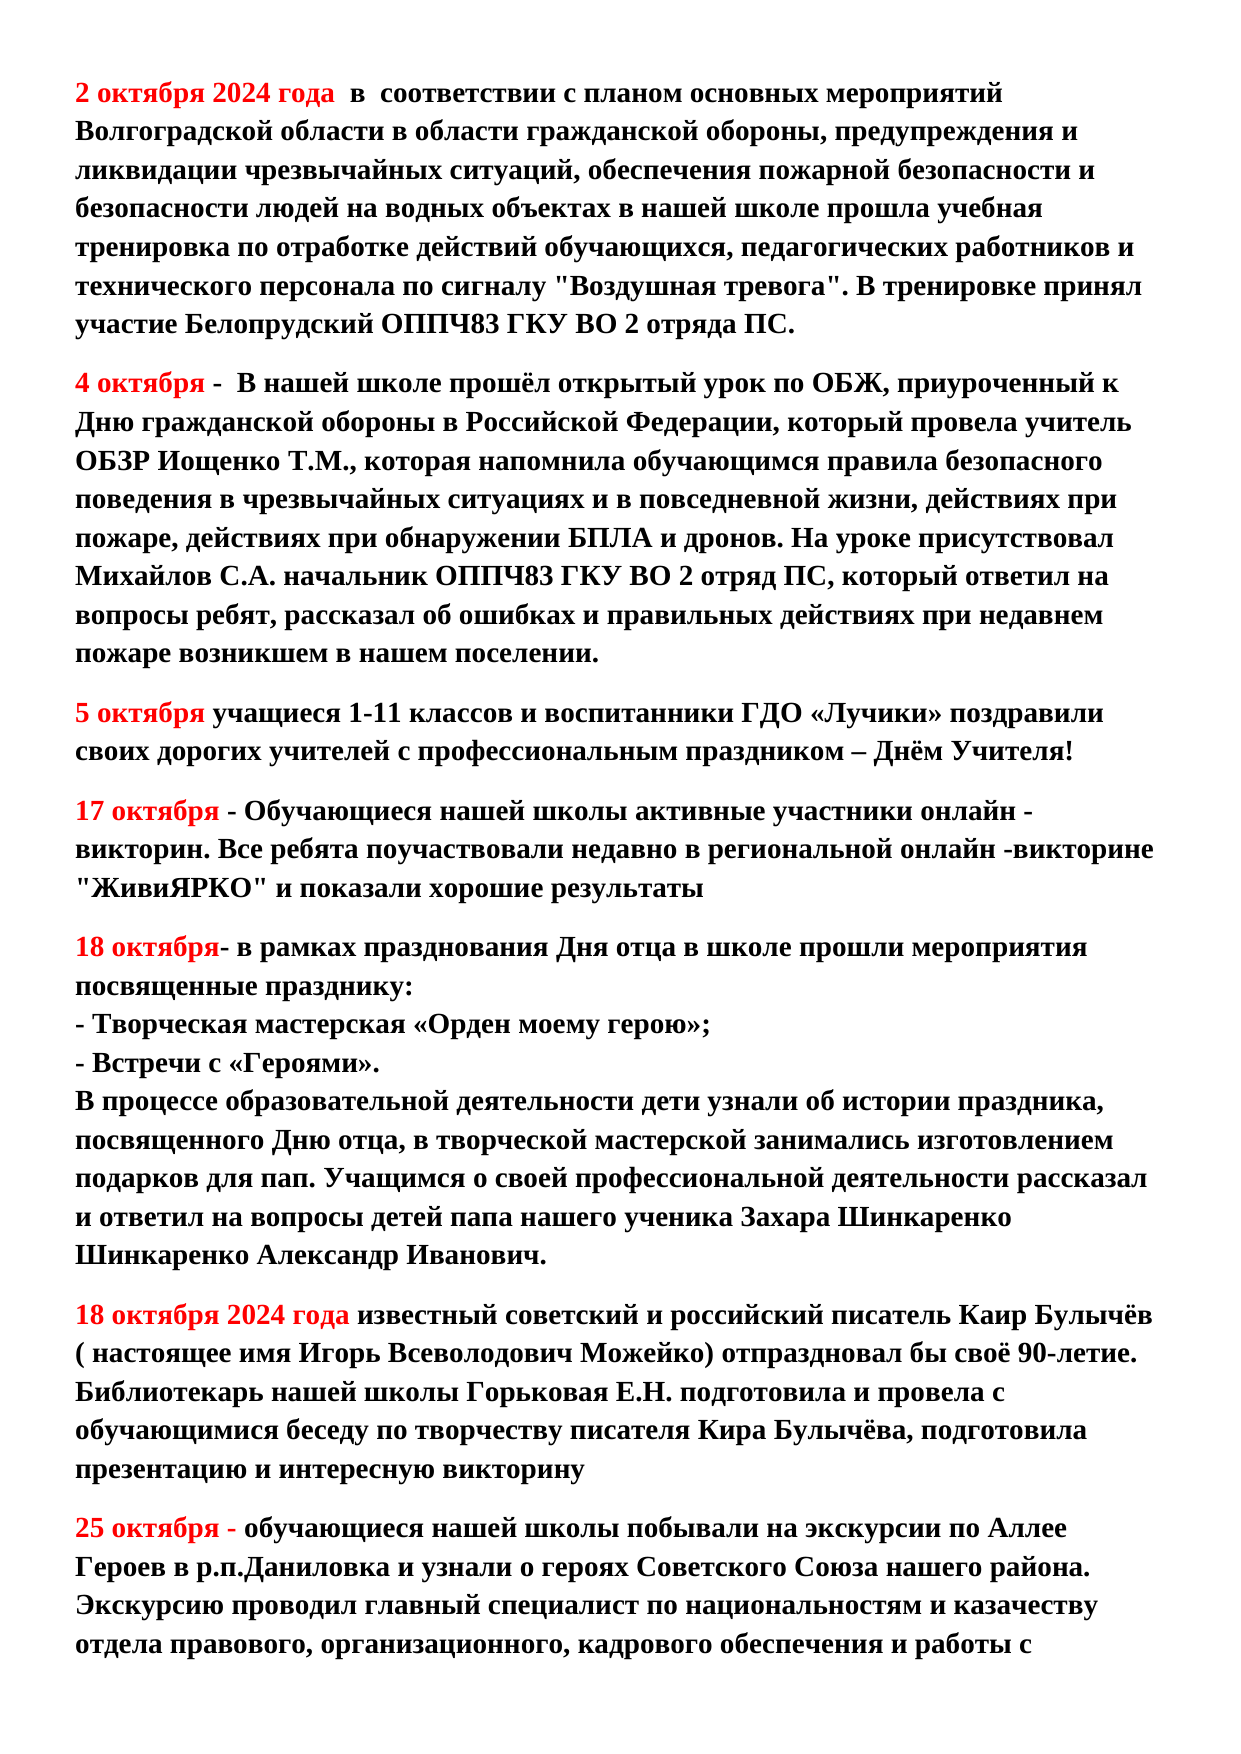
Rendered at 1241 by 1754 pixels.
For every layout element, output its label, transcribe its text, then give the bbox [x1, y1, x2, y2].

text 18 октября 2024 года известный советский и российский писатель Каир Булычёв ( настоящее имя Игорь Всеволодович Можейко) отпраздновал бы своё 90-летие. Библиотекарь нашей школы Горьковая Е.Н. подготовила и провела с обучающимися беседу по творчеству писателя Кира Булычёва, подготовила презентацию и интересную викторину [75, 1297, 1165, 1484]
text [75, 1510, 1165, 1659]
text 18 октября- в рамках празднования Дня отца в школе прошли мероприятия посвященные празднику: - Творческая мастерская «Орден моему герою»; - Встречи с «Героями». В процессе образовательной деятельности дети узнали об истории праздника, посвященного Дню отца, в творческой мастерской занимались изготовлением подарков для пап. Учащимся о своей профессиональной деятельности рассказал и ответил на вопросы детей папа нашего ученика Захара Шинкаренко Шинкаренко Александр Иванович. [75, 929, 1165, 1271]
text 5 октября учащиеся 1-11 классов и воспитанники ГДО «Лучики» поздравили своих дорогих учителей с профессиональным праздником – Днём Учителя! [75, 695, 1165, 767]
text 2 октября 2024 года в соответствии с планом основных мероприятий Волгоградской области в области гражданской обороны, предупреждения и ликвидации чрезвычайных ситуаций, обеспечения пожарной безопасности и безопасности людей на водных объектах в нашей школе прошла учебная тренировка по отработке действий обучающихся, педагогических работников и технического персонала по сигналу "Воздушная тревога". В тренировке принял участие Белопрудский ОППЧ83 ГКУ ВО 2 отряда ПС. [75, 75, 1165, 340]
text 4 октября - В нашей школе прошёл открытый урок по ОБЖ, приуроченный к Дню гражданской обороны в Российской Федерации, который провела учитель ОБЗР Иощенко Т.М., которая напомнила обучающимся правила безопасного поведения в чрезвычайных ситуациях и в повседневной жизни, действиях при пожаре, действиях при обнаружении БПЛА и дронов. На уроке присутствовал Михайлов С.А. начальник ОППЧ83 ГКУ ВО 2 отряд ПС, который ответил на вопросы ребят, рассказал об ошибках и правильных действиях при недавнем пожаре возникшем в нашем поселении. [75, 366, 1165, 669]
text 17 октября - Обучающиеся нашей школы активные участники онлайн - викторин. Все ребята поучаствовали недавно в региональной онлайн -викторине "ЖивиЯРКО" и показали хорошие результаты [75, 793, 1165, 903]
